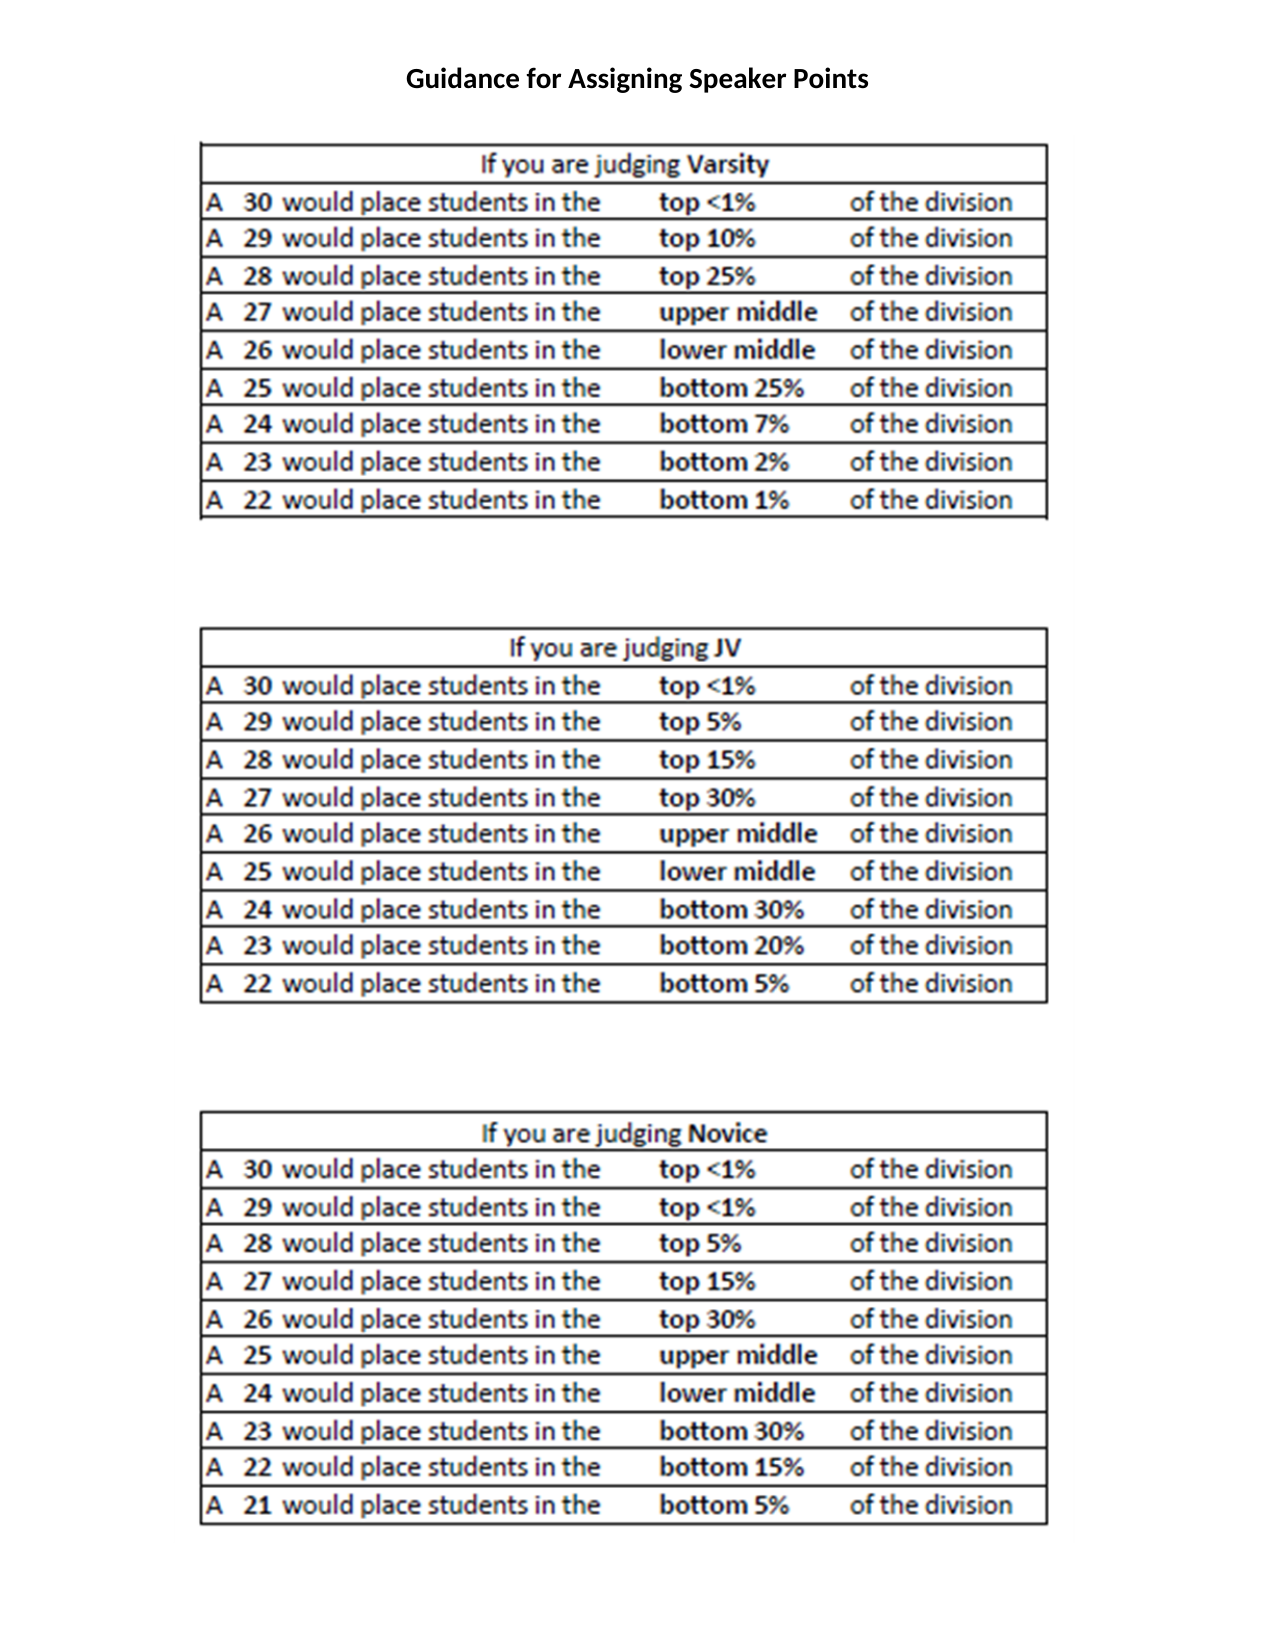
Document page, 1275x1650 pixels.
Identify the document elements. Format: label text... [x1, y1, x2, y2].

picture [173, 135, 1075, 1543]
text Guidance for Assigning Speaker Points [75, 60, 1200, 96]
